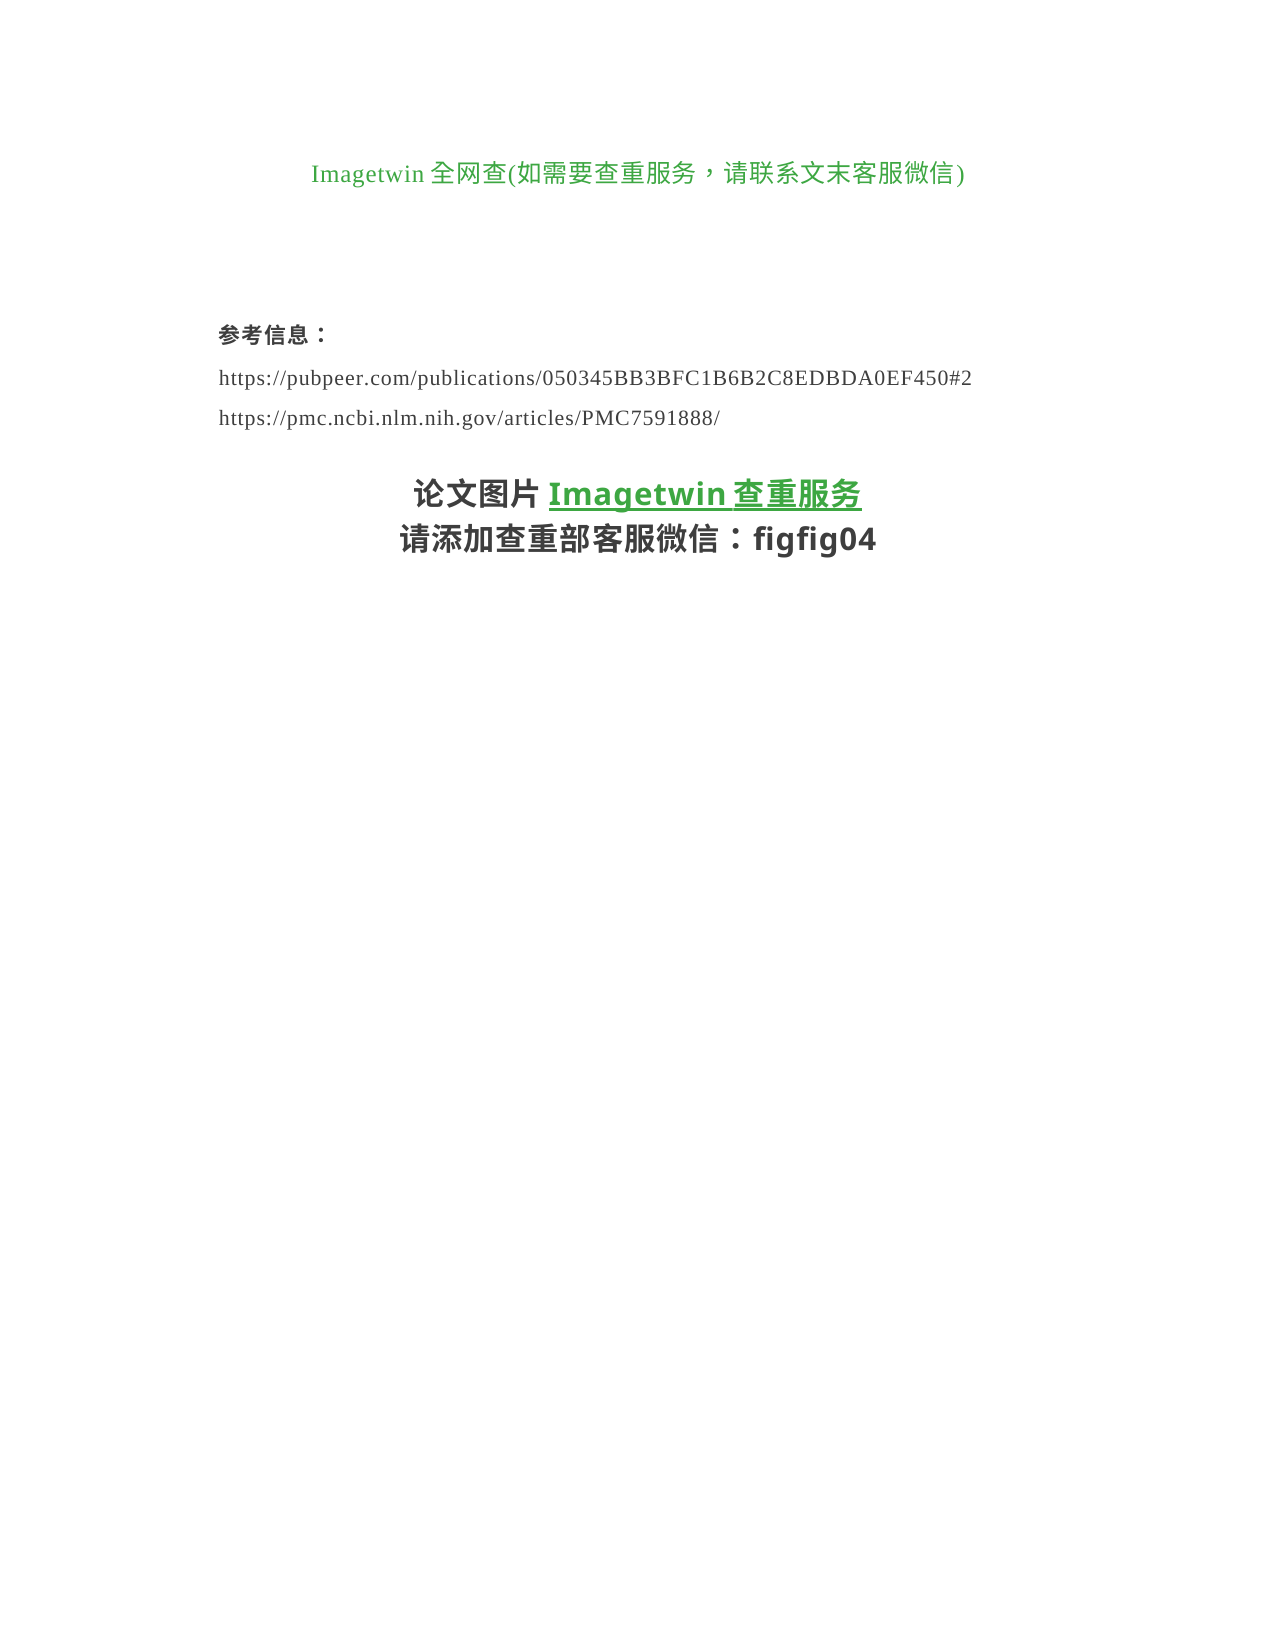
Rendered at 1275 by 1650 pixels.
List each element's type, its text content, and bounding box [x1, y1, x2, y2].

text 参考信息： [219, 310, 1056, 350]
text 请添加查重部客服微信：figfig04 [220, 515, 1055, 560]
text 论文图片Imagetwin查重服务 [220, 470, 1055, 515]
text https://pmc.ncbi.nlm.nih.gov/articles/PMC7591888/ [219, 390, 1056, 430]
text Imagetwin全网查(如需要查重服务，请联系文末客服微信) [219, 150, 1056, 190]
text https://pubpeer.com/publications/050345BB3BFC1B6B2C8EDBDA0EF450#2 [219, 350, 1056, 390]
